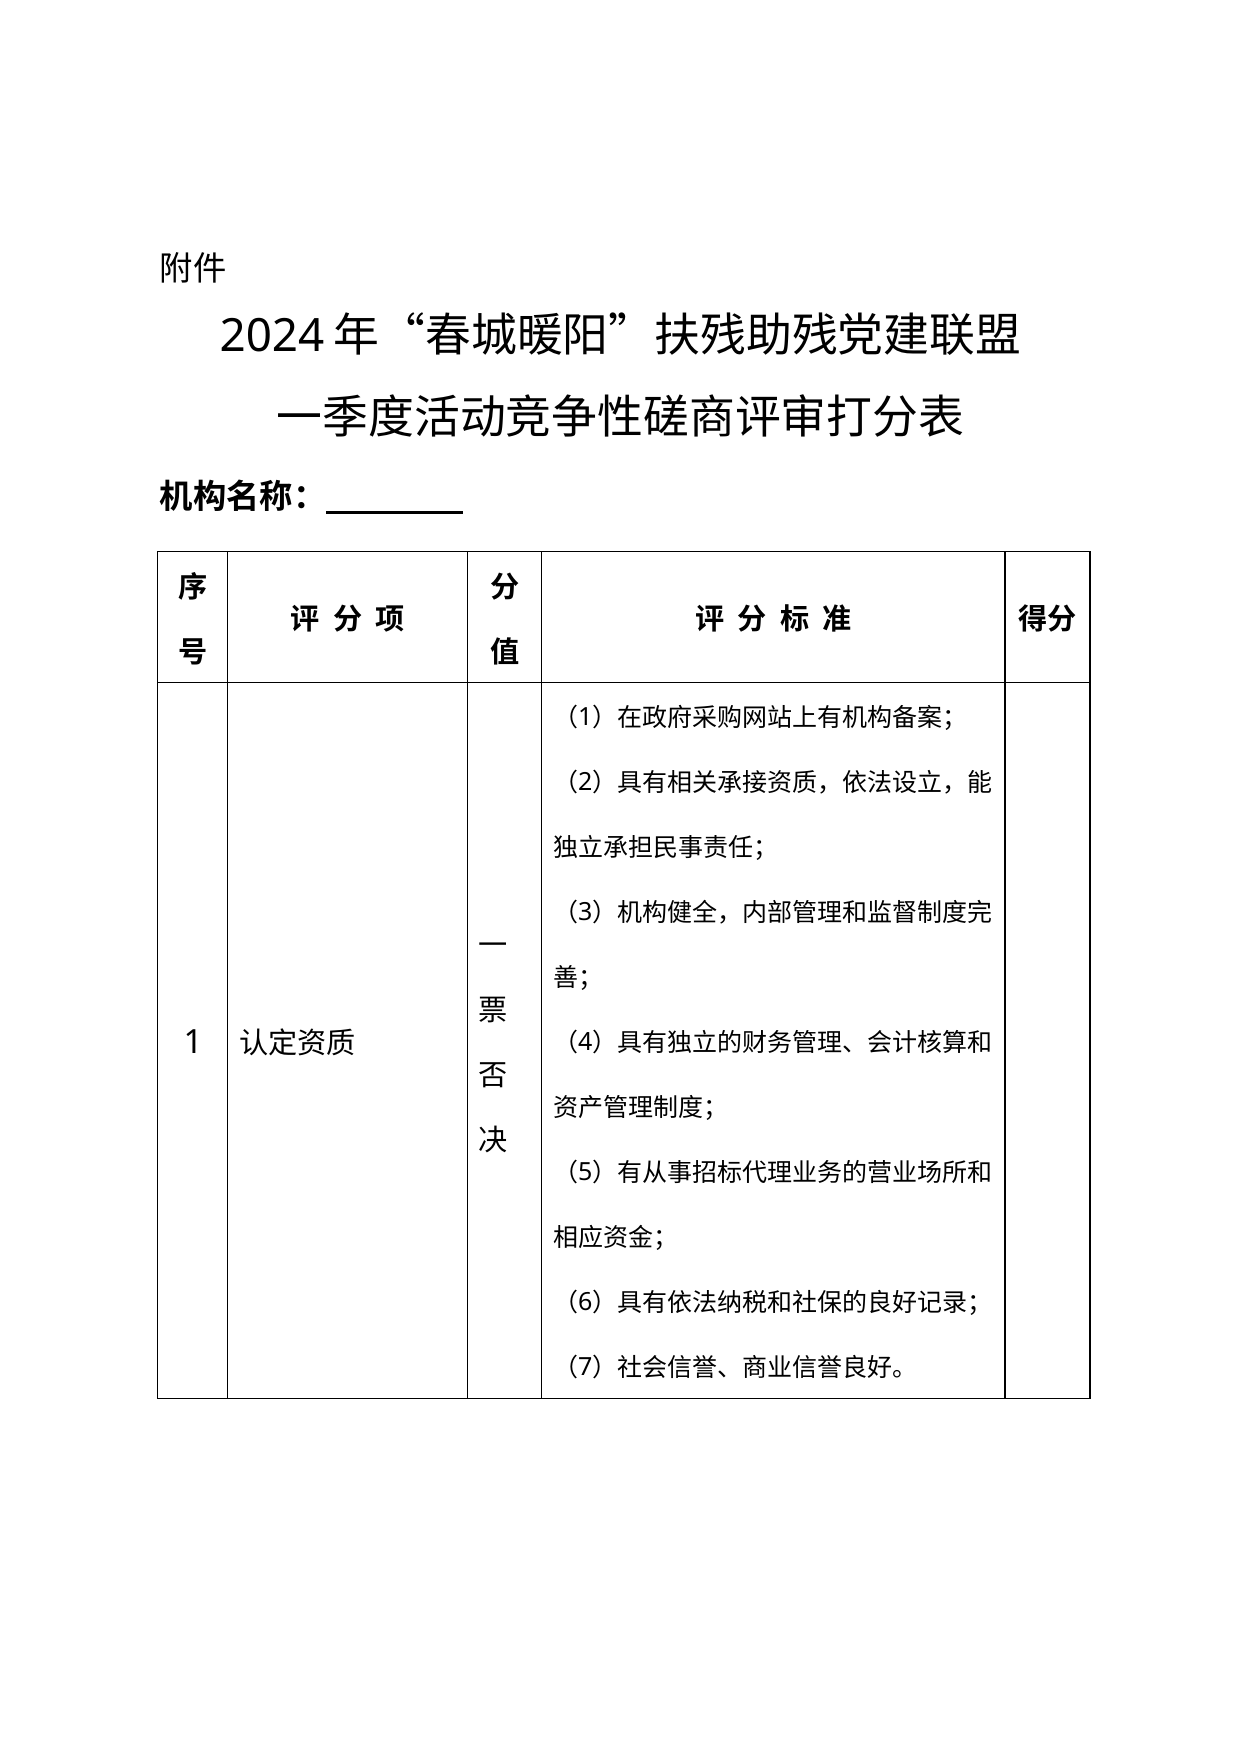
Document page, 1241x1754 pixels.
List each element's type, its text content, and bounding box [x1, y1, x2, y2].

table_header 分值 [468, 552, 541, 682]
table_cell 一票否决 [468, 683, 541, 1398]
table_cell 认定资质 [228, 683, 467, 1398]
table_header 序号 [158, 552, 227, 682]
table_header 评 分 标 准 [542, 552, 1004, 682]
list 附件 [159, 233, 1081, 298]
subtitle 机构名称： [159, 462, 1081, 527]
subtitle 2024年“春城暖阳”扶残助残党建联盟 [159, 298, 1081, 364]
table_cell [1006, 683, 1089, 1398]
text 一季度活动竞争性磋商评审打分表 [159, 364, 1081, 462]
table_cell 1 [158, 683, 227, 1398]
table_cell （1）在政府采购网站上有机构备案； （2）具有相关承接资质，依法设立，能独立承担民事责任； （3）机构健全，内部管理和监督制度完善； （4）具有独立的财务管理、会计核算和资产管理制度； （5）有从事招标代理业务的营业场所和相应资金； （6）具有依法纳税和社保的良好记录； （7）社会信誉、商业信誉良好。 [542, 683, 1004, 1398]
table_header 评 分 项 [228, 552, 467, 682]
table_header 得分 [1006, 552, 1089, 682]
